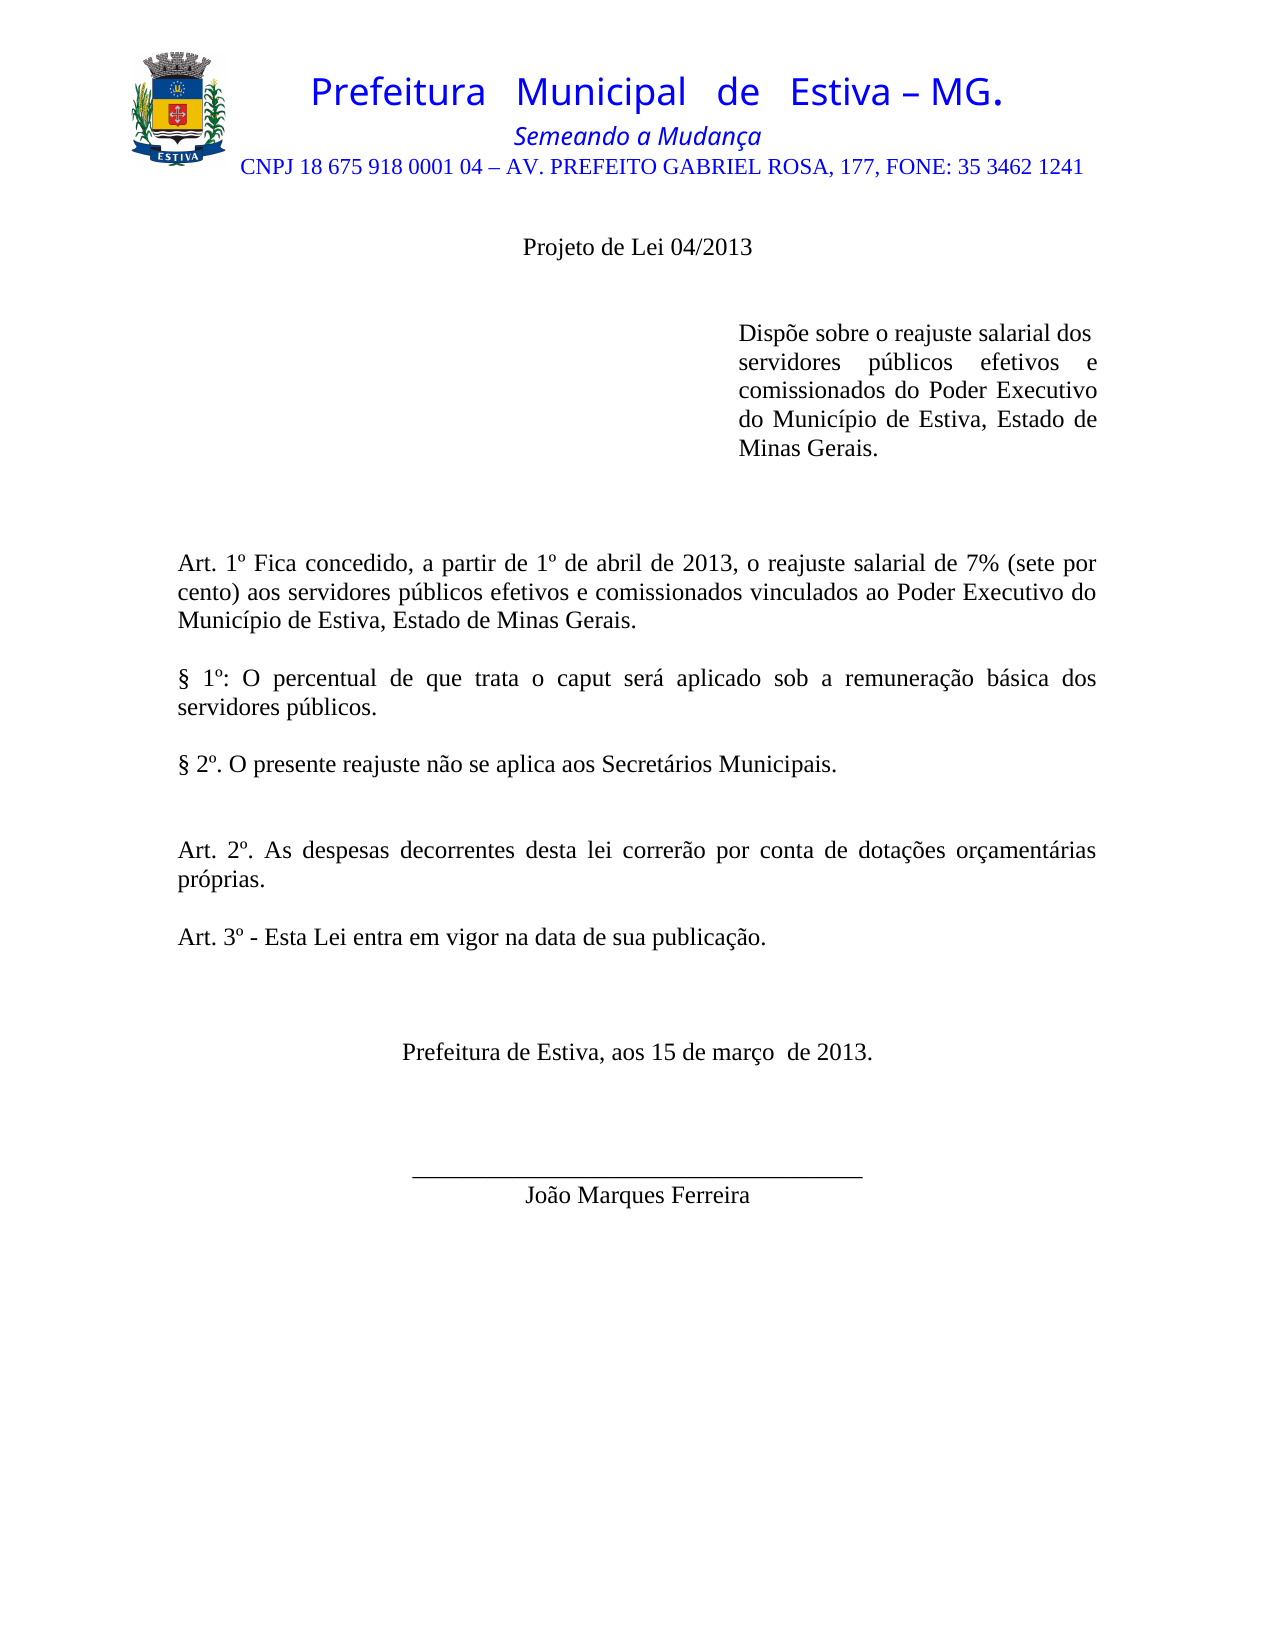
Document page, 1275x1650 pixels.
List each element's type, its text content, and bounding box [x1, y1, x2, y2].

text Projeto de Lei 04/2013 [177, 232, 1098, 261]
text Prefeitura de Estiva, aos 15 de março de 2013. [177, 1037, 1098, 1066]
text Art. 1º Fica concedido, a partir de 1º de abril de 2013, o reajuste salarial de 7% (sete por cento) aos servidores públicos efetivos e comissionados vinculados ao Poder Executivo do Município de Estiva, Estado de Minas Gerais. [177, 548, 1098, 634]
text Dispõe sobre o reajuste salarial dos [738, 318, 1098, 347]
text ____________________________________ [177, 1152, 1098, 1181]
picture [131, 52, 226, 166]
text § 1º: O percentual de que trata o caput será aplicado sob a remuneração básica dos servidores públicos. [177, 663, 1098, 721]
text servidores públicos efetivos e comissionados do Poder Executivo do Município de Estiva, Estado de Minas Gerais. [738, 347, 1098, 462]
text Art. 2º. As despesas decorrentes desta lei correrão por conta de dotações orçamentárias próprias. [177, 836, 1098, 893]
text João Marques Ferreira [177, 1181, 1098, 1209]
text § 2º. O presente reajuste não se aplica aos Secretários Municipais. [177, 749, 1098, 778]
text Art. 3º - Esta Lei entra em vigor na data de sua publicação. [177, 922, 1098, 951]
